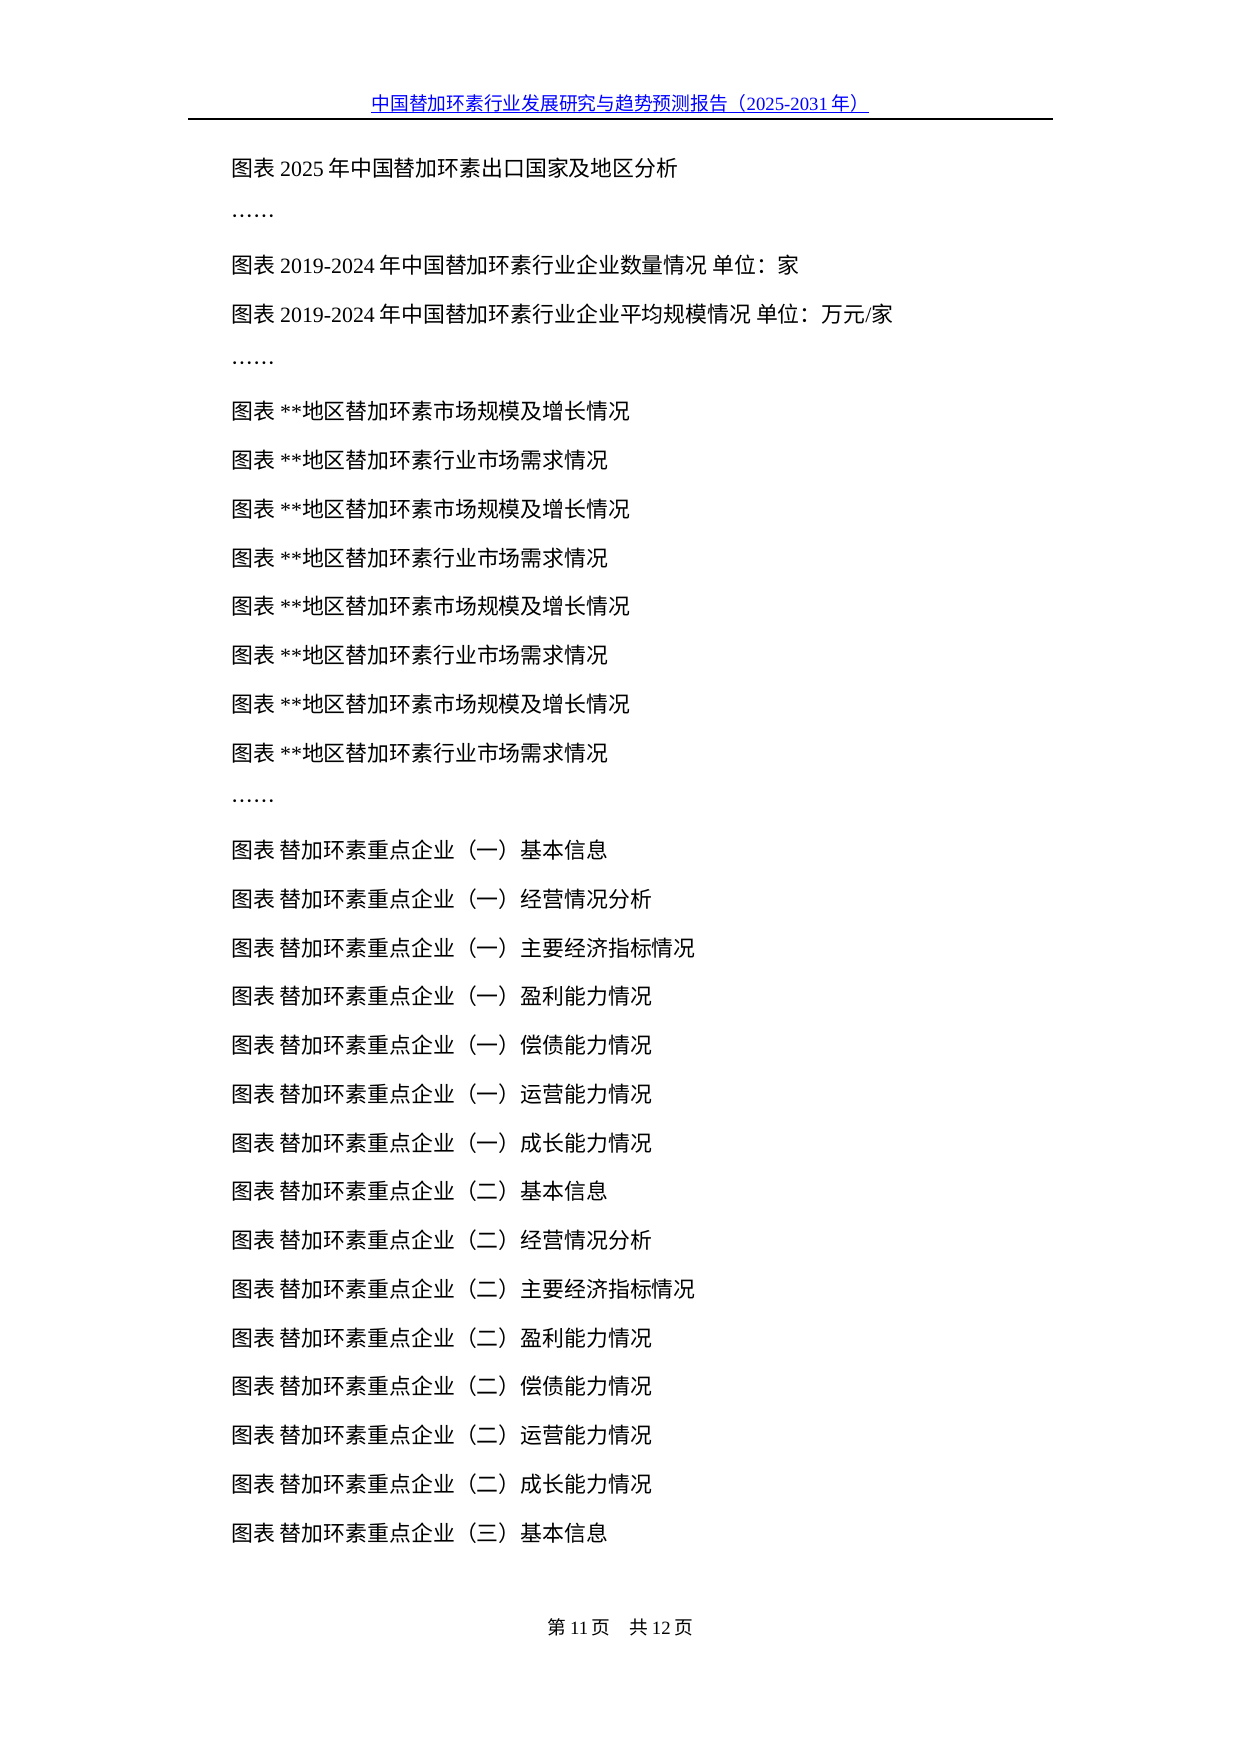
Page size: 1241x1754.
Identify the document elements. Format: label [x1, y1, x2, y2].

text [187, 150, 1053, 1548]
